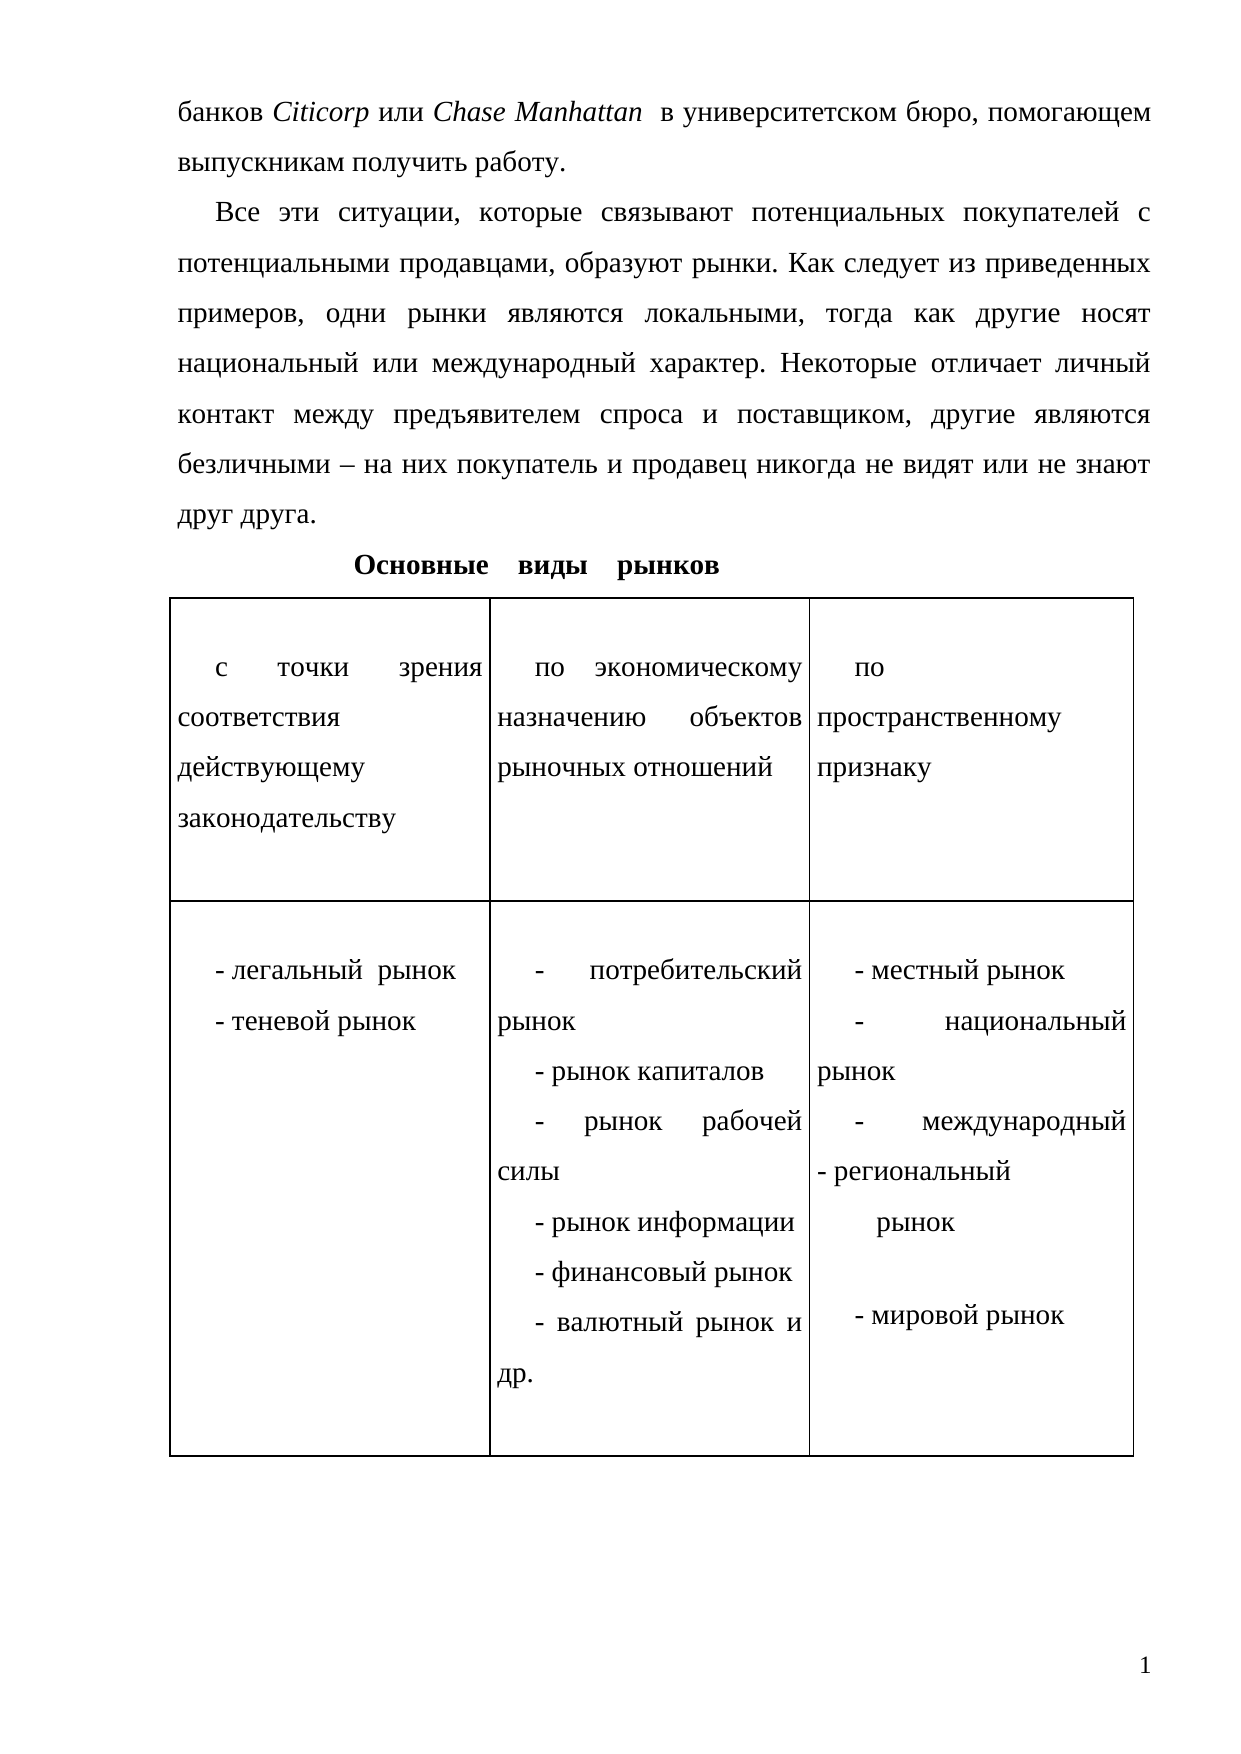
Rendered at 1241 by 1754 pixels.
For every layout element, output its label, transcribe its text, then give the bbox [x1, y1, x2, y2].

table_cell - местный рынок - национальный рынок - международный - региональный рынок - мировой рынок [810, 902, 1133, 1455]
table_header по пространственному признаку [810, 599, 1133, 900]
table_cell - потребительский рынок - рынок капиталов - рынок рабочей силы - рынок информации - финансовый рынок - валютный рынок и др. [491, 902, 809, 1455]
table_header с точки зрения соответствия действующему законодательству [171, 599, 489, 900]
text Основные виды рынков [177, 547, 1152, 580]
table_cell - легальный рынок - теневой рынок [171, 902, 489, 1455]
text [177, 94, 1152, 178]
table_header по экономическому назначению объектов рыночных отношений [491, 599, 809, 900]
text Все эти ситуации, которые связывают потенциальных покупателей с потенциальными продавцами, образуют рынки. Как следует из приведенных примеров, одни рынки являются локальными, тогда как другие носят национальный или международный характер. Некоторые отличает личный контакт между предъявителем спроса и поставщиком, другие являются безличными – на них покупатель и продавец никогда не видят или не знают друг друга. [177, 194, 1152, 530]
